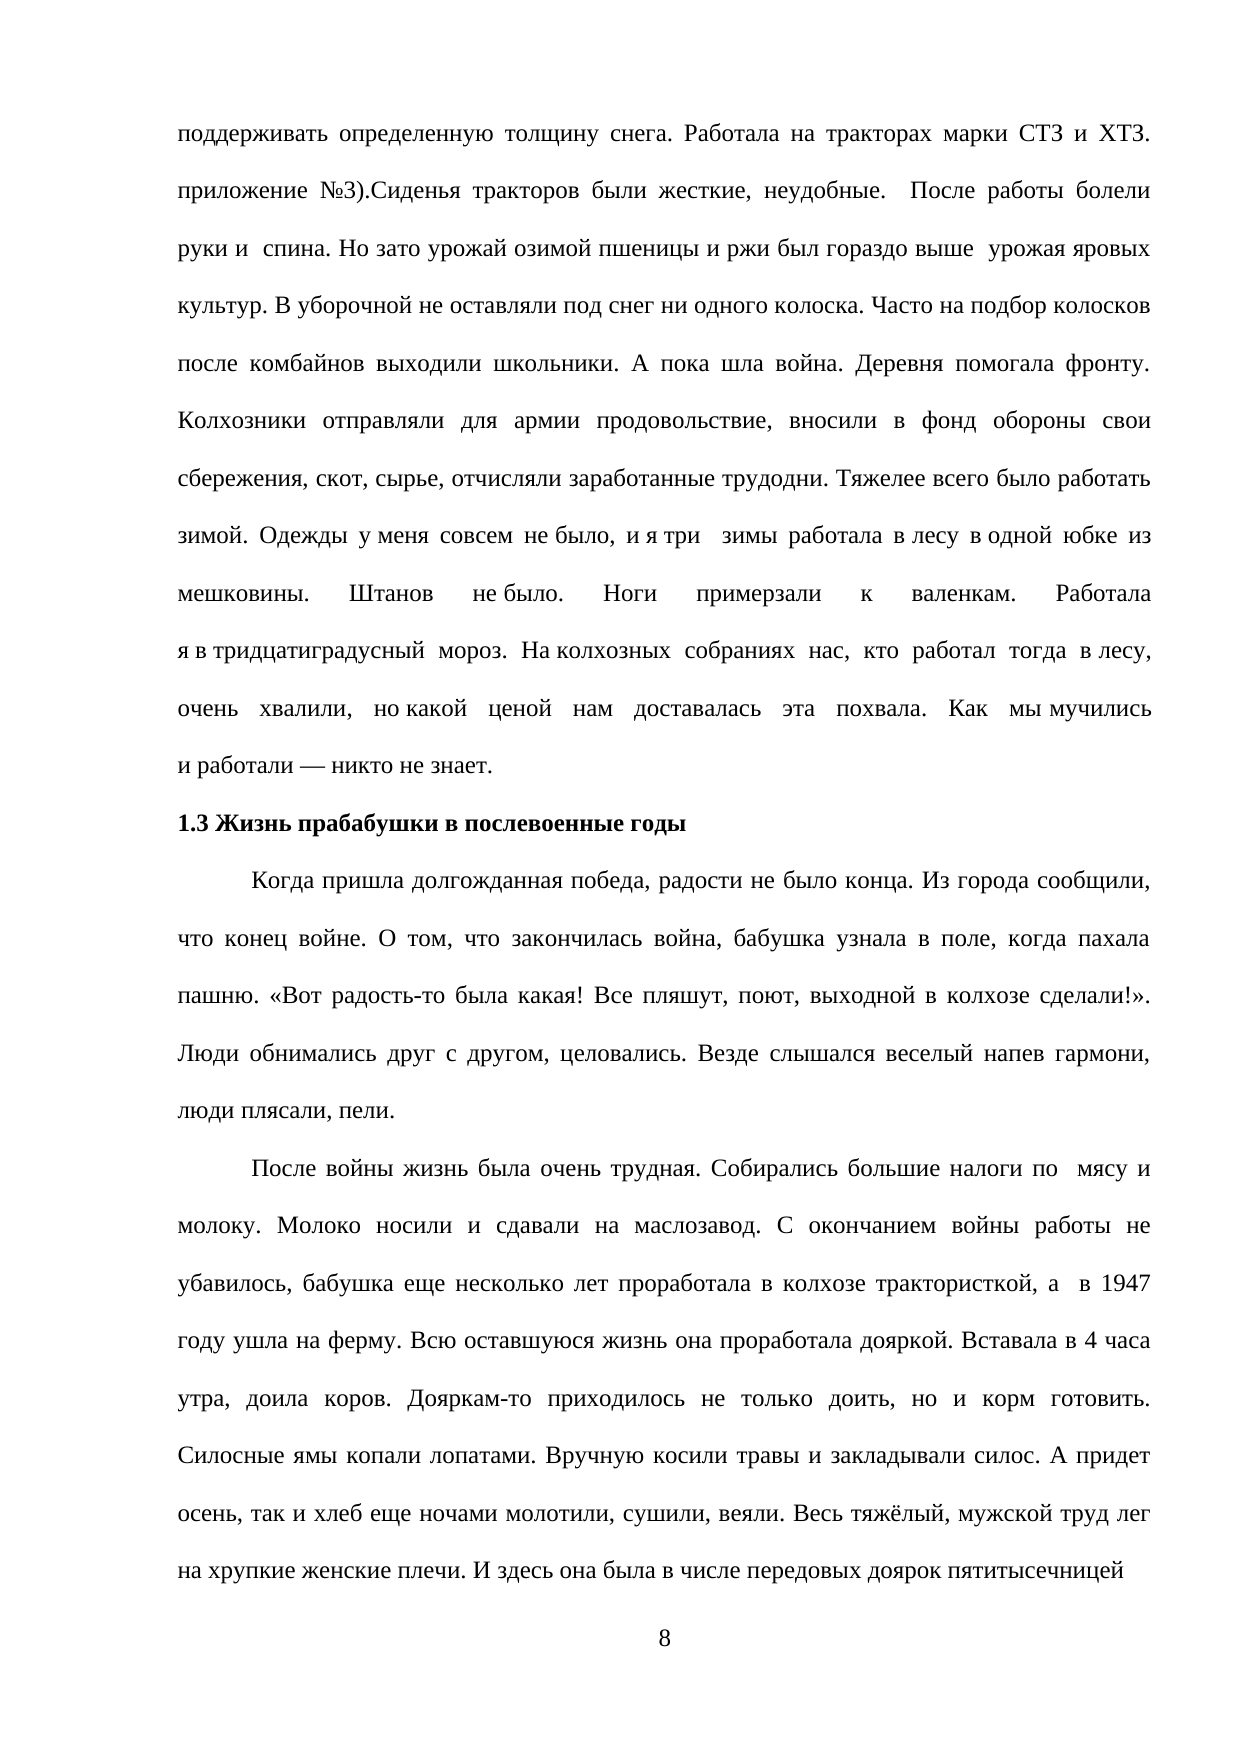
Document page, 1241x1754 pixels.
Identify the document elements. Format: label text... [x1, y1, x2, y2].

text Когда пришла долгожданная победа, радости не было конца. Из города сообщили, что конец войне. О том, что закончилась война, бабушка узнала в поле, когда пахала пашню. «Вот радость-то была какая! Все пляшут, поют, выходной в колхозе сделали!». Люди обнимались друг с другом, целовались. Везде слышался веселый напев гармони, люди плясали, пели. [177, 866, 1152, 1124]
text 1.3 Жизнь прабабушки в послевоенные годы [177, 808, 1152, 837]
text После войны жизнь была очень трудная. Собирались большие налоги по мясу и молоку. Молоко носили и сдавали на маслозавод. С окончанием войны работы не убавилось, бабушка еще несколько лет проработала в колхозе трактористкой, а в 1947 году ушла на ферму. Всю оставшуюся жизнь она проработала дояркой. Вставала в 4 часа утра, доила коров. Дояркам-то приходилось не только доить, но и корм готовить. Силосные ямы копали лопатами. Вручную косили травы и закладывали силос. А придет осень, так и хлеб еще ночами молотили, сушили, веяли. Весь тяжёлый, мужской труд лег на хрупкие женские плечи. И здесь она была в числе передовых доярок пятитысечницей [177, 1153, 1152, 1584]
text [177, 118, 1152, 779]
